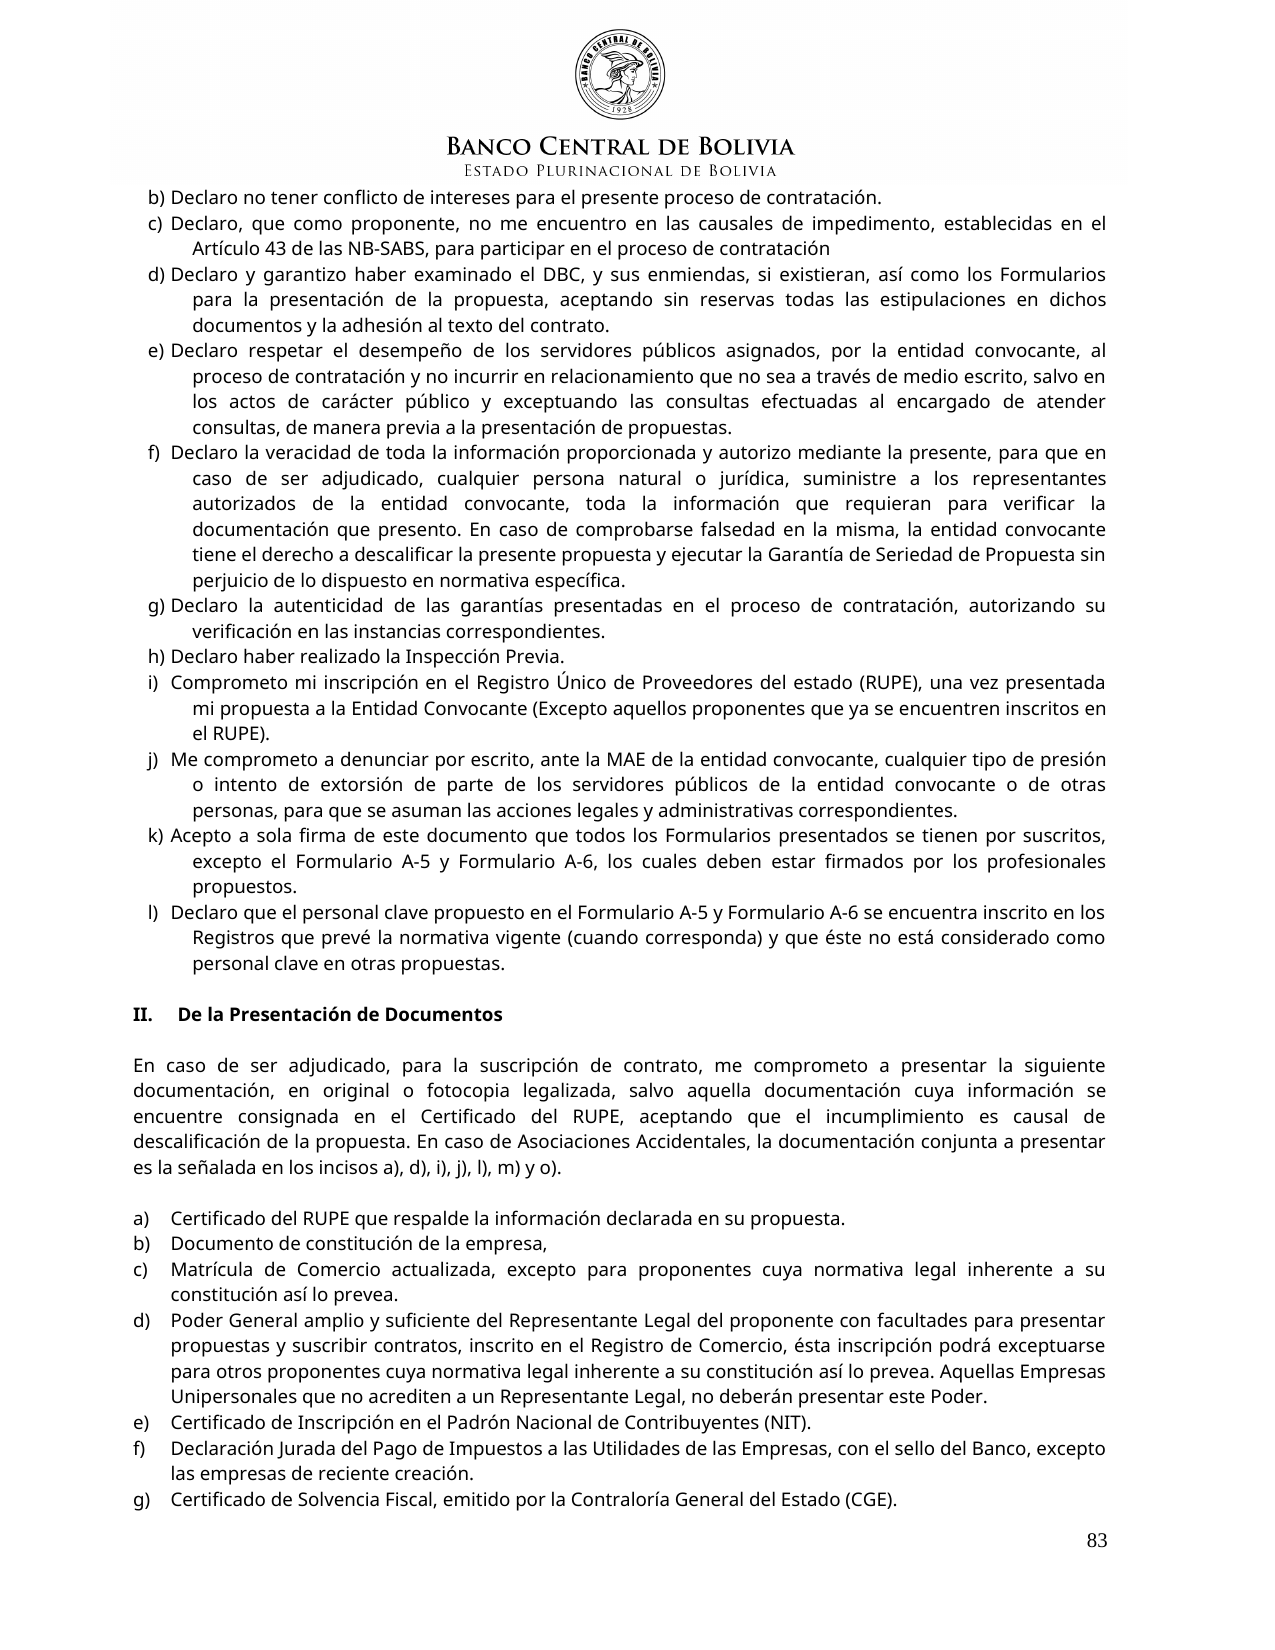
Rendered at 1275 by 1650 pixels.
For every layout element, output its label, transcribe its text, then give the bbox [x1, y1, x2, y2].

list Certificado de Solvencia Fiscal, emitido por la Contraloría General del Estado (CGE). [133, 1486, 1107, 1511]
list Comprometo mi inscripción en el Registro Único de Proveedores del estado (RUPE), una vez presentada mi propuesta a la Entidad Convocante (Excepto aquellos proponentes que ya se encuentren inscritos en el RUPE). [148, 669, 1107, 746]
list Declaro haber realizado la Inspección Previa. [148, 644, 1107, 669]
list Me comprometo a denunciar por escrito, ante la MAE de la entidad convocante, cualquier tipo de presión o intento de extorsión de parte de los servidores públicos de la entidad convocante o de otras personas, para que se asuman las acciones legales y administrativas correspondientes. [148, 746, 1107, 822]
list Documento de constitución de la empresa, [133, 1231, 1107, 1256]
list Declaro, que como proponente, no me encuentro en las causales de impedimento, establecidas en el Artículo 43 de las NB-SABS, para participar en el proceso de contratación [148, 210, 1107, 261]
list De la Presentación de Documentos [133, 1001, 1107, 1027]
list Poder General amplio y suficiente del Representante Legal del proponente con facultades para presentar propuestas y suscribir contratos, inscrito en el Registro de Comercio, ésta inscripción podrá exceptuarse para otros proponentes cuya normativa legal inherente a su constitución así lo prevea. Aquellas Empresas Unipersonales que no acrediten a un Representante Legal, no deberán presentar este Poder. [133, 1307, 1107, 1409]
list Declaro y garantizo haber examinado el DBC, y sus enmiendas, si existieran, así como los Formularios para la presentación de la propuesta, aceptando sin reservas todas las estipulaciones en dichos documentos y la adhesión al texto del contrato. [148, 261, 1107, 337]
list Declaro no tener conflicto de intereses para el presente proceso de contratación. [148, 185, 1107, 210]
list Declaro que el personal clave propuesto en el Formulario A-5 y Formulario A-6 se encuentra inscrito en los Registros que prevé la normativa vigente (cuando corresponda) y que éste no está considerado como personal clave en otras propuestas. [148, 899, 1107, 976]
list Declaro respetar el desempeño de los servidores públicos asignados, por la entidad convocante, al proceso de contratación y no incurrir en relacionamiento que no sea a través de medio escrito, salvo en los actos de carácter público y exceptuando las consultas efectuadas al encargado de atender consultas, de manera previa a la presentación de propuestas. [148, 337, 1107, 439]
list Declaro la veracidad de toda la información proporcionada y autorizo mediante la presente, para que en caso de ser adjudicado, cualquier persona natural o jurídica, suministre a los representantes autorizados de la entidad convocante, toda la información que requieran para verificar la documentación que presento. En caso de comprobarse falsedad en la misma, la entidad convocante tiene el derecho a descalificar la presente propuesta y ejecutar la Garantía de Seriedad de Propuesta sin perjuicio de lo dispuesto en normativa específica. [148, 439, 1107, 593]
picture [109, 0, 1129, 185]
list Declaro la autenticidad de las garantías presentadas en el proceso de contratación, autorizando su verificación en las instancias correspondientes. [148, 593, 1107, 644]
text En caso de ser adjudicado, para la suscripción de contrato, me comprometo a presentar la siguiente documentación, en original o fotocopia legalizada, salvo aquella documentación cuya información se encuentre consignada en el Certificado del RUPE, aceptando que el incumplimiento es causal de descalificación de la propuesta. En caso de Asociaciones Accidentales, la documentación conjunta a presentar es la señalada en los incisos a), d), i), j), l), m) y o). [133, 1052, 1107, 1180]
list Matrícula de Comercio actualizada, excepto para proponentes cuya normativa legal inherente a su constitución así lo prevea. [133, 1256, 1107, 1307]
list Acepto a sola firma de este documento que todos los Formularios presentados se tienen por suscritos, excepto el Formulario A-5 y Formulario A-6, los cuales deben estar firmados por los profesionales propuestos. [148, 822, 1107, 899]
list Declaración Jurada del Pago de Impuestos a las Utilidades de las Empresas, con el sello del Banco, excepto las empresas de reciente creación. [133, 1435, 1107, 1486]
list Certificado del RUPE que respalde la información declarada en su propuesta. [133, 1205, 1107, 1231]
list Certificado de Inscripción en el Padrón Nacional de Contribuyentes (NIT). [133, 1409, 1107, 1435]
